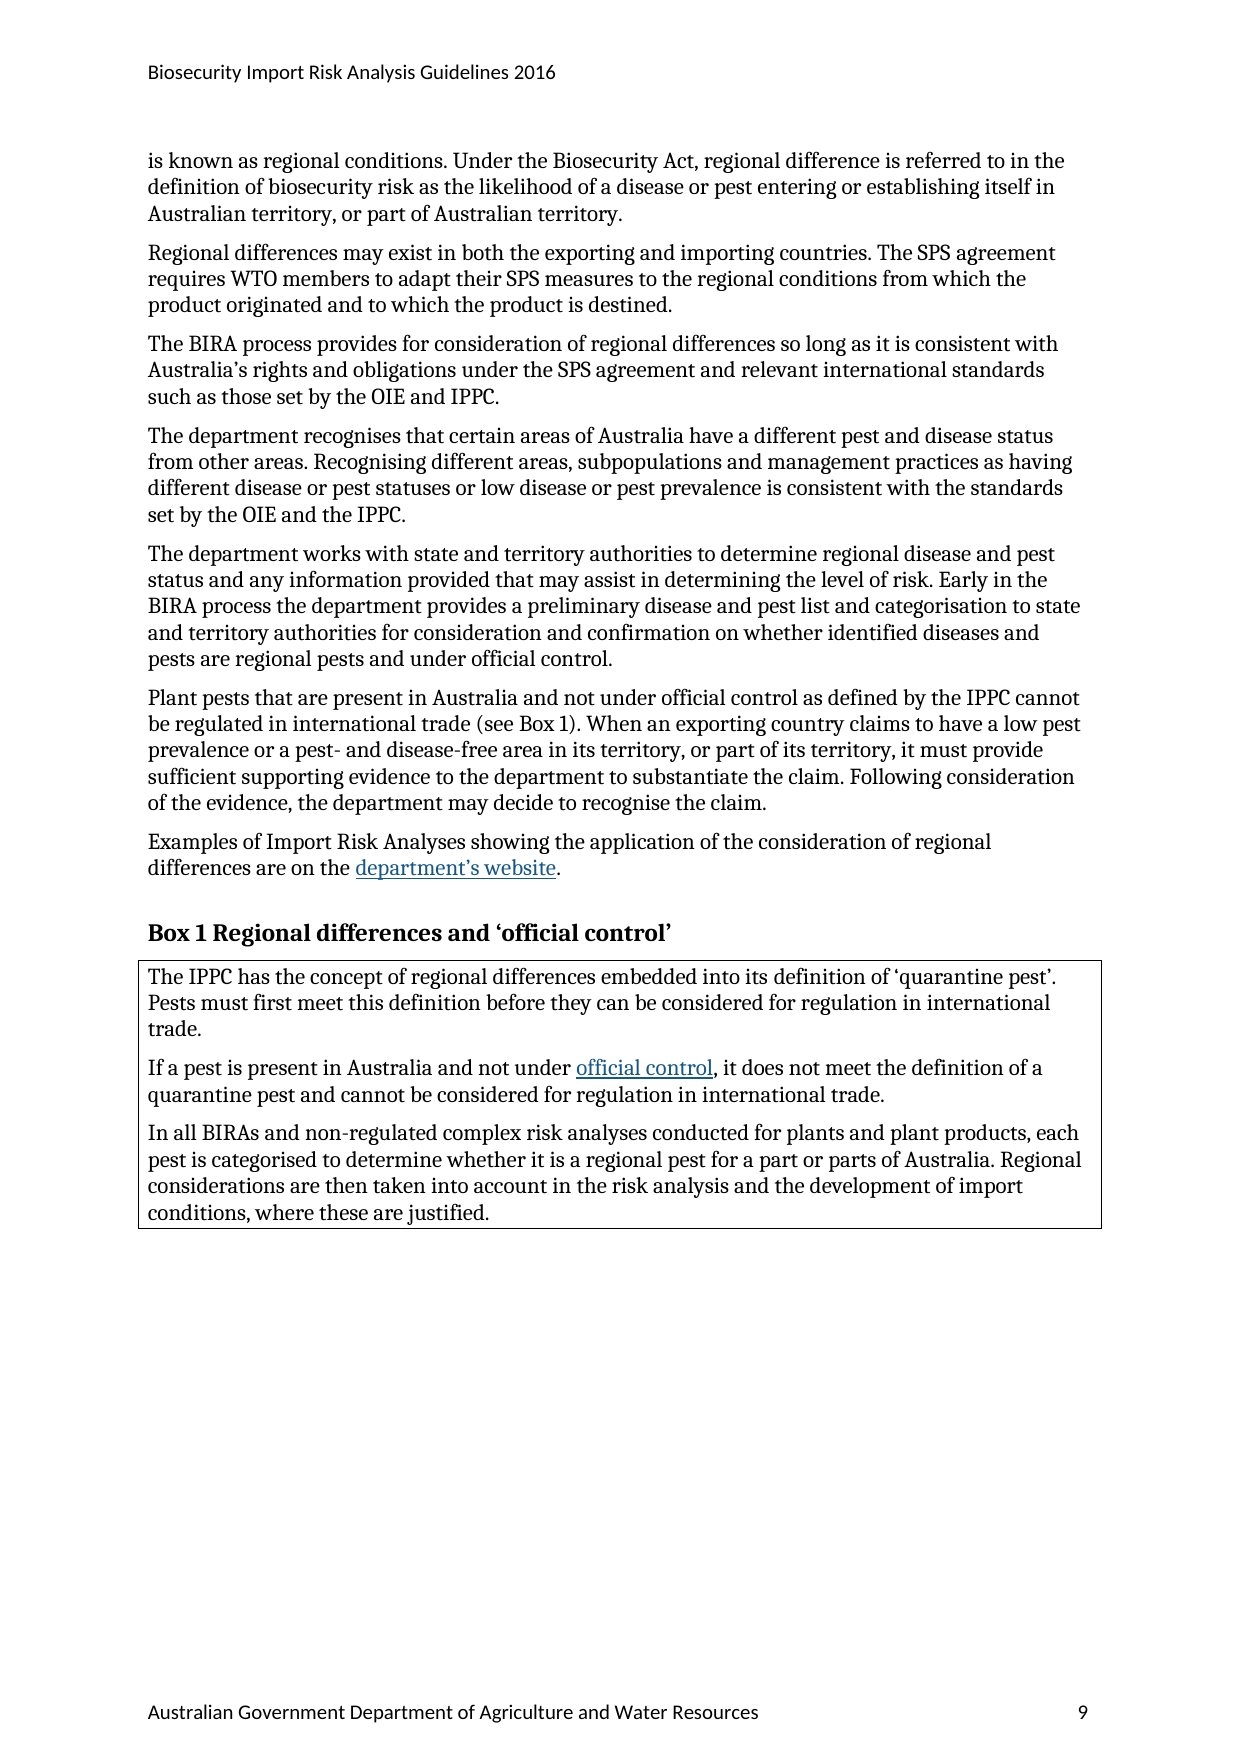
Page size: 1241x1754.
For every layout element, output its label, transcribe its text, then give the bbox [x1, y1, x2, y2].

text The BIRA process provides for consideration of regional differences so long as it is consistent with Australia’s rights and obligations under the SPS agreement and relevant international standards such as those set by the OIE and IPPC. [148, 331, 1092, 410]
text Regional differences may exist in both the exporting and importing countries. The SPS agreement requires WTO members to adapt their SPS measures to the regional conditions from which the product originated and to which the product is destined. [148, 239, 1092, 318]
text The IPPC has the concept of regional differences embedded into its definition of ‘quarantine pest’. Pests must first meet this definition before they can be considered for regulation in international trade. [139, 961, 1101, 1042]
text In all BIRAs and non-regulated complex risk analyses conducted for plants and plant products, each pest is categorised to determine whether it is a regional pest for a part or parts of Australia. Regional considerations are then taken into account in the risk analysis and the development of import conditions, where these are justified. [139, 1117, 1101, 1228]
text If a pest is present in Australia and not under official control, it does not meet the definition of a quarantine pest and cannot be considered for regulation in international trade. [139, 1052, 1101, 1108]
text Examples of Import Risk Analyses showing the application of the consideration of regional differences are on the department’s website. [148, 829, 1092, 882]
text The department recognises that certain areas of Australia have a different pest and disease status from other areas. Recognising different areas, subpopulations and management practices as having different disease or pest statuses or low disease or pest prevalence is consistent with the standards set by the OIE and the IPPC. [148, 422, 1092, 528]
text Plant pests that are present in Australia and not under official control as defined by the IPPC cannot be regulated in international trade (see Box 1). When an exporting country claims to have a low pest prevalence or a pest- and disease-free area in its territory, or part of its territory, it must provide sufficient supporting evidence to the department to substantiate the claim. Following consideration of the evidence, the department may decide to recognise the claim. [148, 684, 1092, 816]
text The department works with state and territory authorities to determine regional disease and pest status and any information provided that may assist in determining the level of risk. Early in the BIRA process the department provides a preliminary disease and pest list and categorisation to state and territory authorities for consideration and confirmation on whether identified diseases and pests are regional pests and under official control. [148, 540, 1092, 672]
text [148, 148, 1092, 227]
